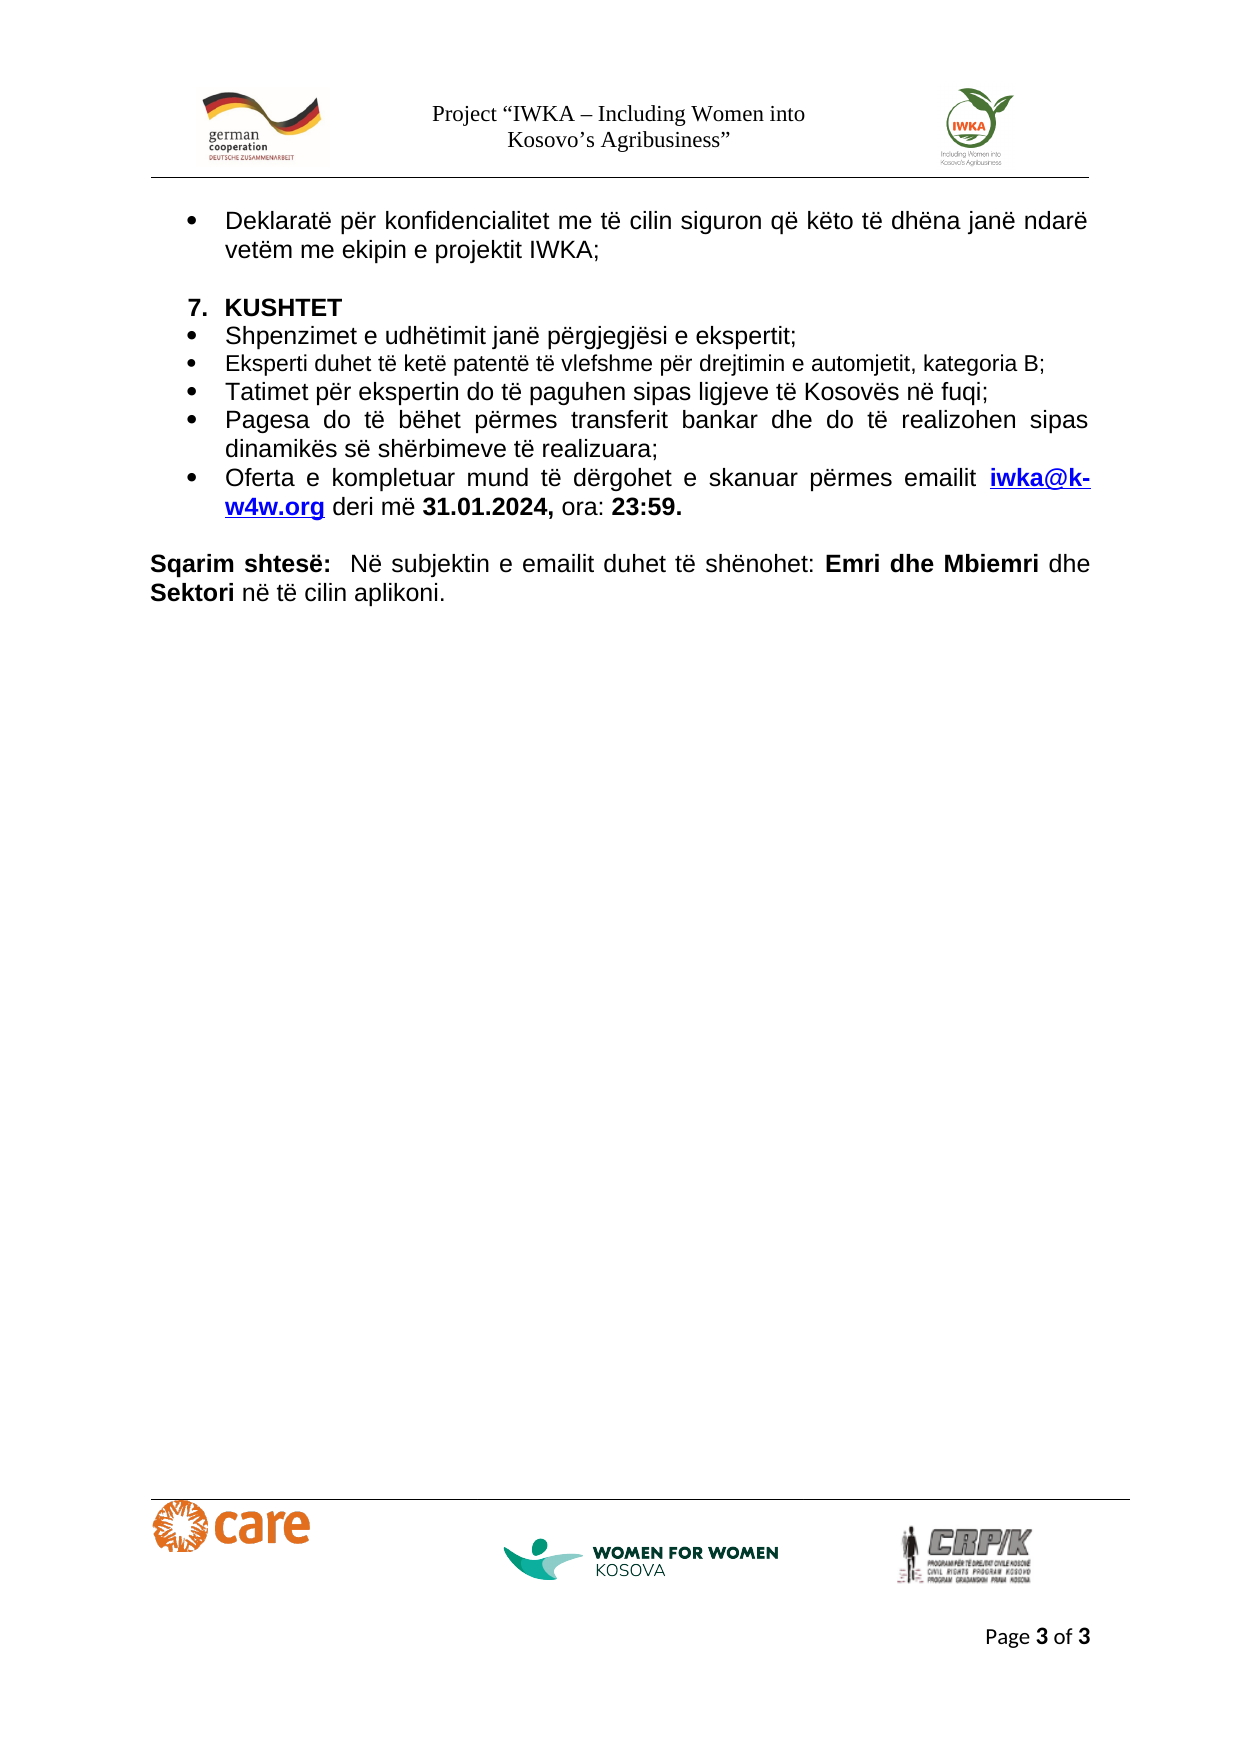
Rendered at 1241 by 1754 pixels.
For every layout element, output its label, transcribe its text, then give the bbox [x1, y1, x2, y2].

list Shpenzimet e udhëtimit janë përgjegjësi e ekspertit; [187, 321, 1090, 350]
picture [499, 1536, 782, 1582]
list KUSHTET [187, 292, 1090, 321]
picture [195, 87, 330, 167]
picture [896, 1522, 1038, 1597]
picture [150, 1498, 313, 1556]
picture [937, 83, 1015, 170]
list Eksperti duhet të ketë patentë të vlefshme për drejtimin e automjetit, kategoria B; [187, 350, 1090, 376]
list Pagesa do të bëhet përmes transferit bankar dhe do të realizohen sipas dinamikës së shërbimeve të realizuara; [187, 405, 1090, 463]
text Sqarim shtesë: Në subjektin e emailit duhet të shënohet: Emri dhe Mbiemri dhe Sektori në të cilin aplikoni. [150, 549, 1090, 607]
list Deklaratë për konfidencialitet me të cilin siguron që këto të dhëna janë ndarë vetëm me ekipin e projektit IWKA; [187, 206, 1090, 264]
list Oferta e kompletuar mund të dërgohet e skanuar përmes emailit iwka@k-w4w.org deri më 31.01.2024, ora: 23:59. [187, 463, 1090, 521]
list Tatimet për ekspertin do të paguhen sipas ligjeve të Kosovës në fuqi; [187, 376, 1090, 405]
